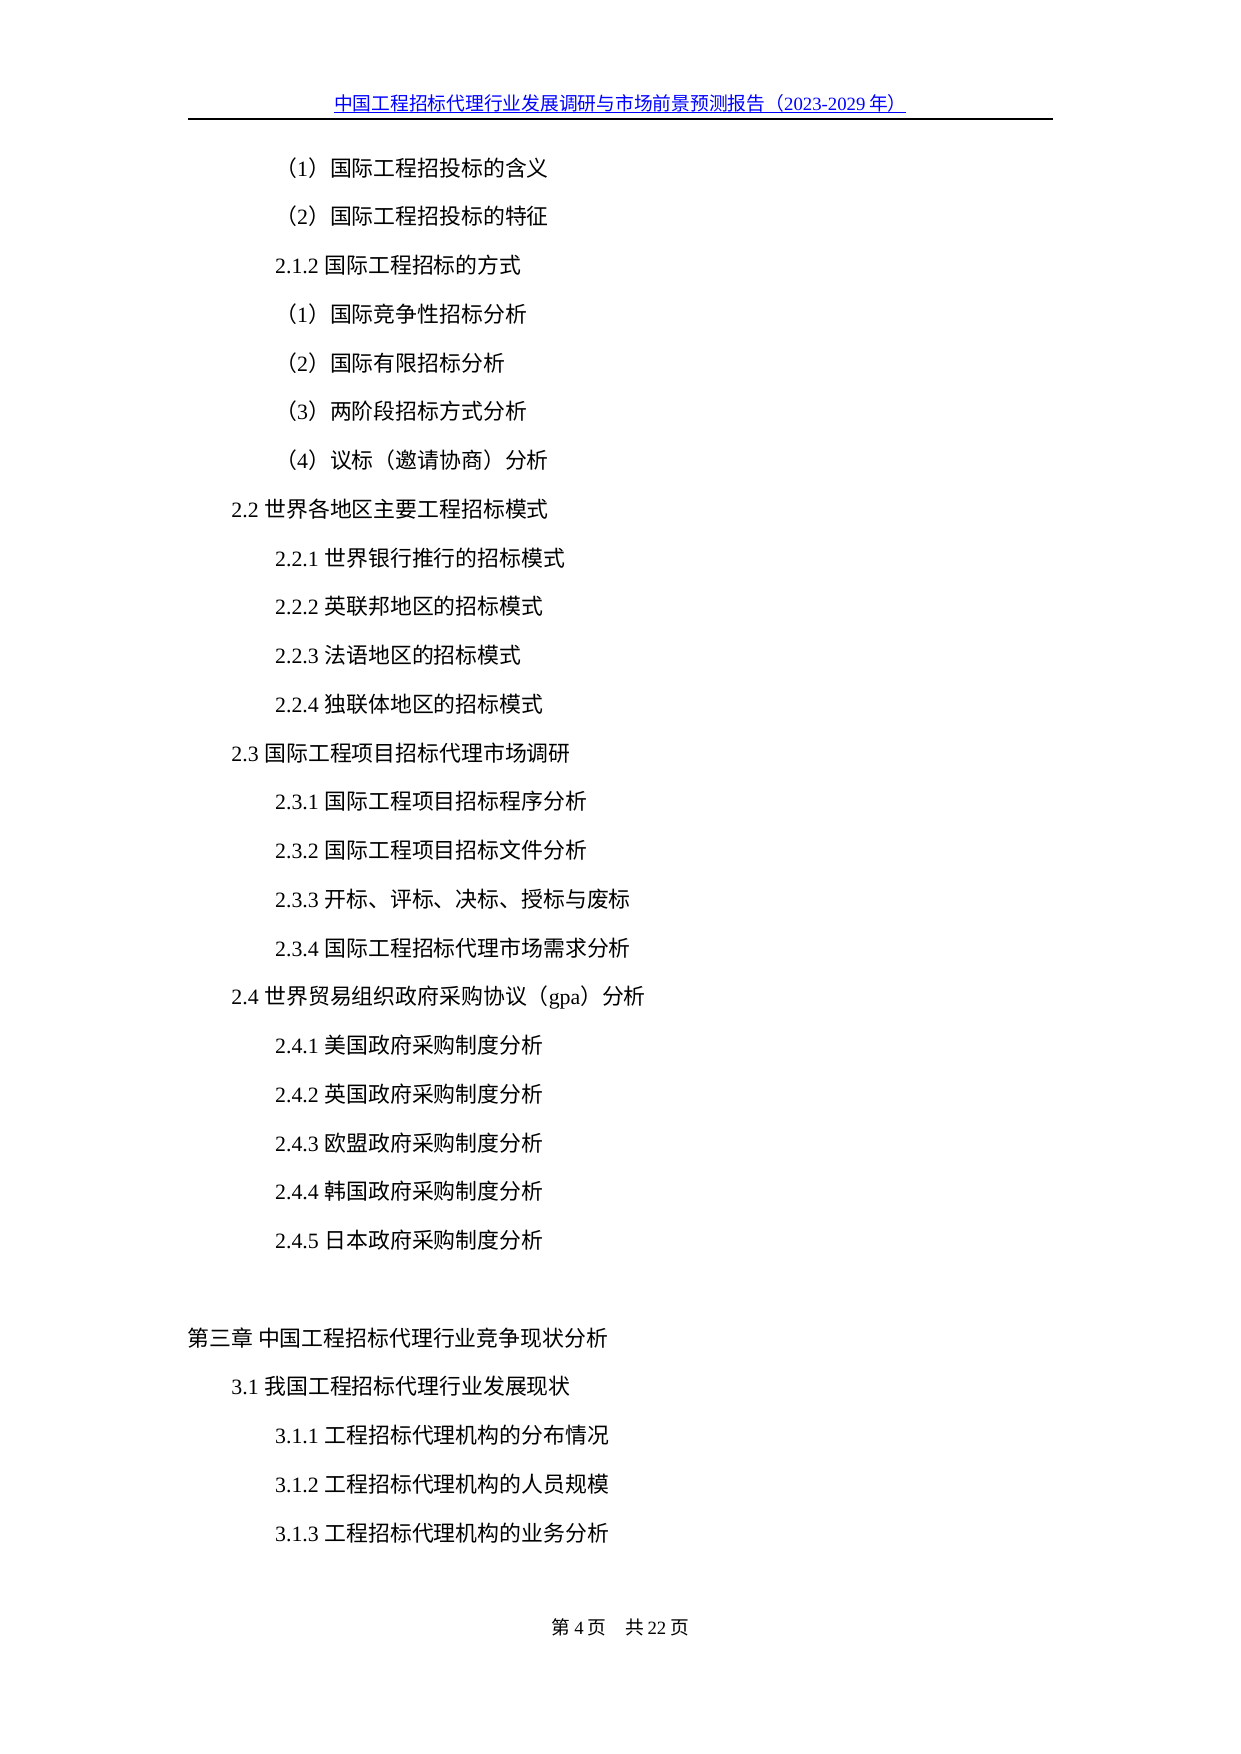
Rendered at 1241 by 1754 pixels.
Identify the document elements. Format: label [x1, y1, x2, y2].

text [187, 150, 1053, 1548]
